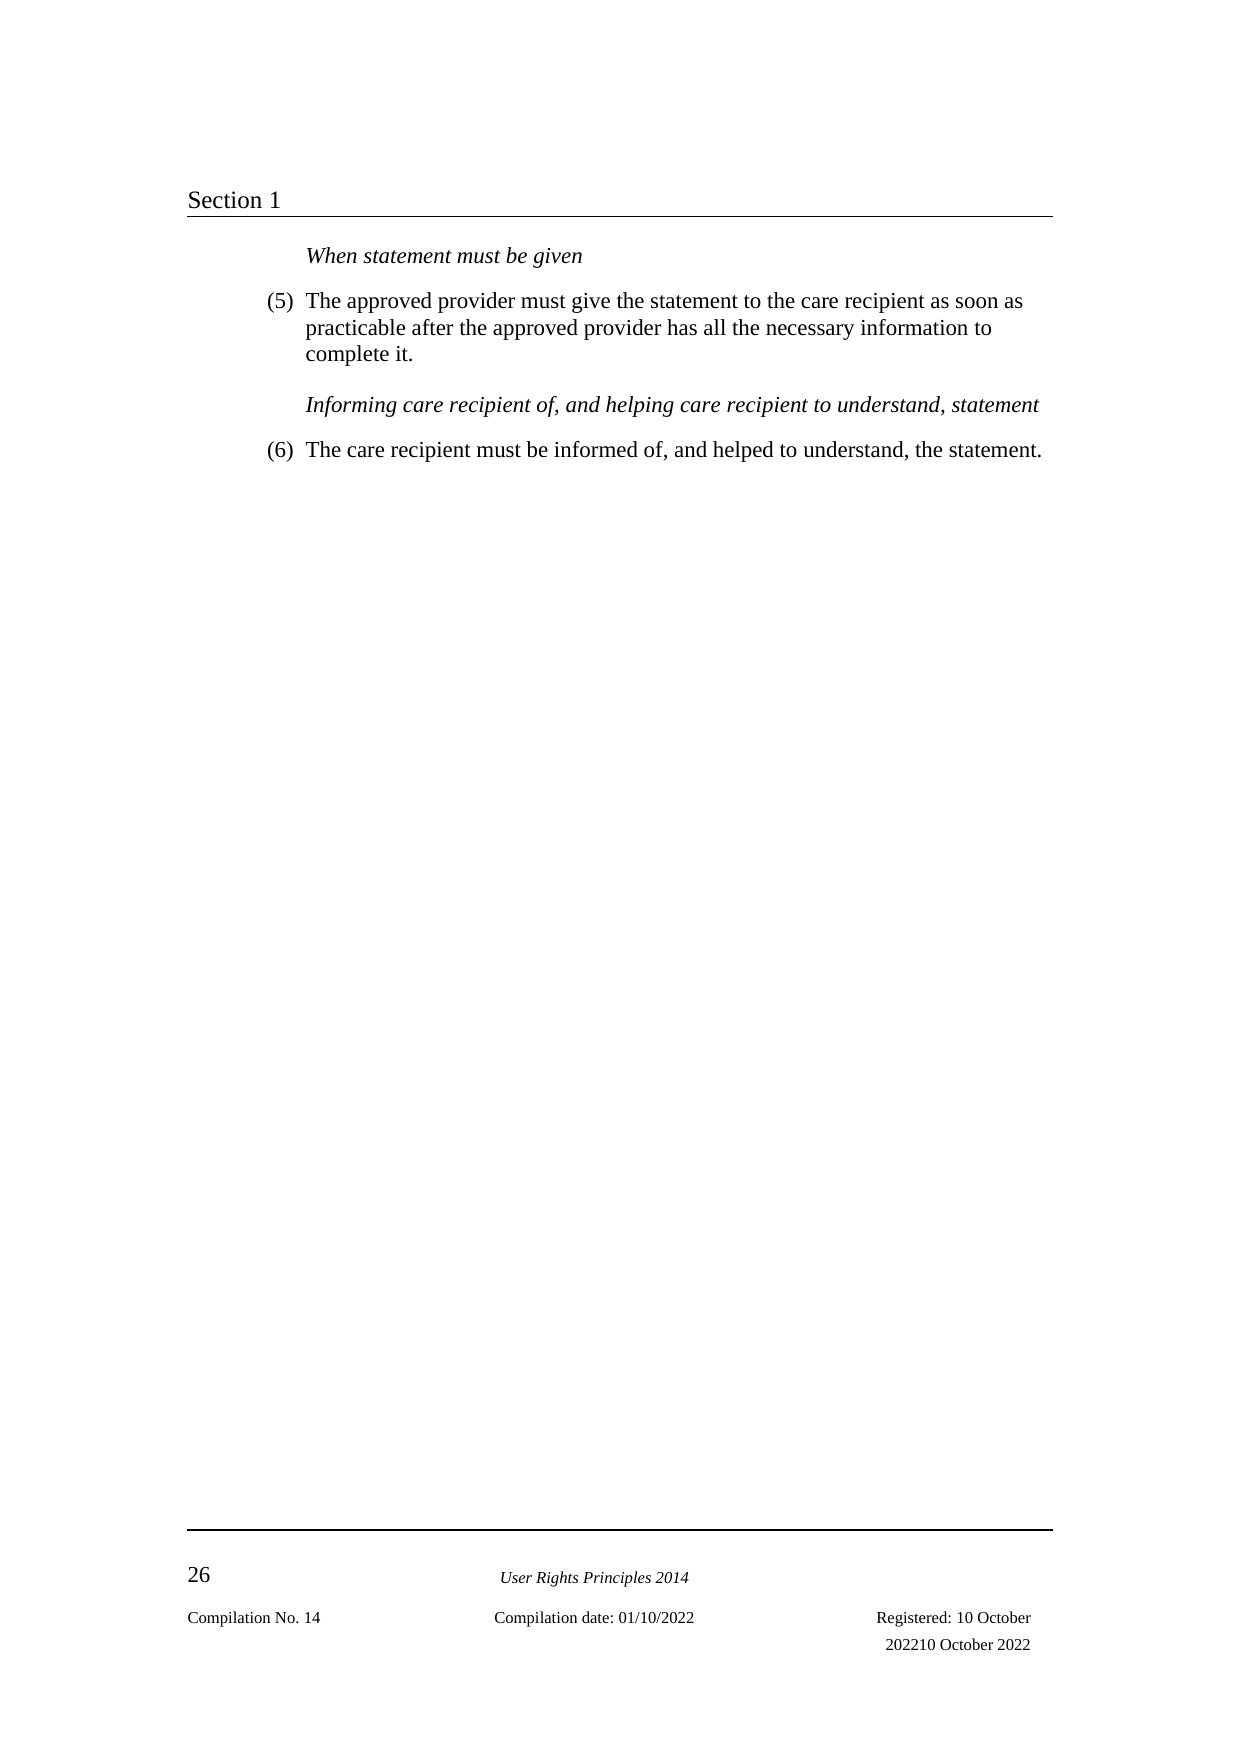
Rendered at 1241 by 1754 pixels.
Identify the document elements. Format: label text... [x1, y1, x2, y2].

text (6) The care recipient must be informed of, and helped to understand, the statement. [187, 436, 1053, 463]
text When statement must be given [305, 242, 1053, 268]
text (5) The approved provider must give the statement to the care recipient as soon as practicable after the approved provider has all the necessary information to complete it. [187, 287, 1053, 366]
text Informing care recipient of, and helping care recipient to understand, statement [305, 391, 1053, 418]
